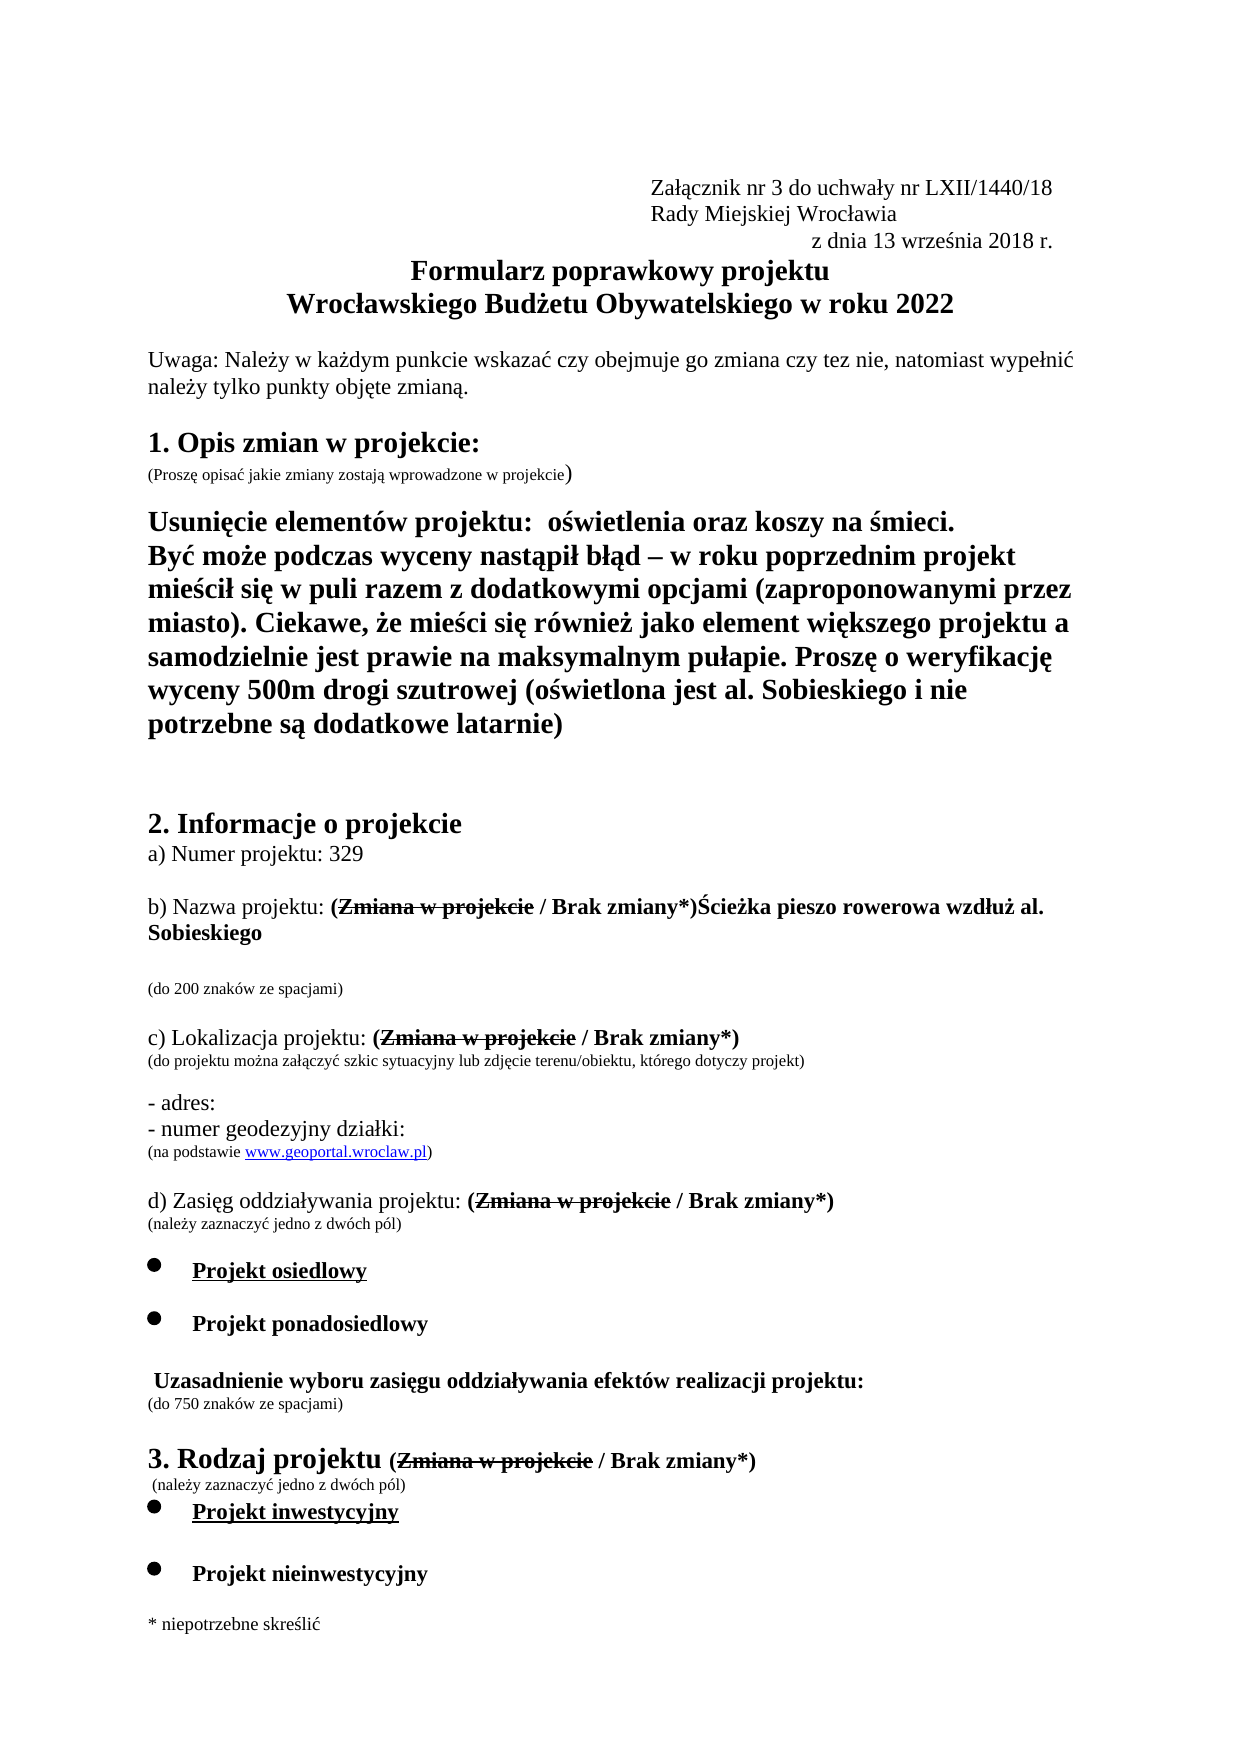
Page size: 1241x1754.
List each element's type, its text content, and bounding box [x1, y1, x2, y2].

text (należy zaznaczyć jedno z dwóch pól) [148, 1474, 1093, 1494]
text Wrocławskiego Budżetu Obywatelskiego w roku 2022 [148, 287, 1093, 320]
text - adres: [148, 1089, 1093, 1116]
list Projekt ponadosiedlowy [148, 1305, 1093, 1339]
list Projekt osiedlowy [148, 1252, 1093, 1286]
text d) Zasięg oddziaływania projektu: (Zmiana w projekcie / Brak zmiany*) [148, 1187, 1093, 1214]
text (do 750 znaków ze spacjami) [148, 1394, 1093, 1413]
text Rady Miejskiej Wrocławia [650, 200, 1093, 227]
text Usunięcie elementów projektu: oświetlenia oraz koszy na śmieci. [148, 504, 1093, 538]
text (należy zaznaczyć jedno z dwóch pól) [148, 1214, 1093, 1233]
text a) Numer projektu: 329 [148, 840, 1093, 866]
text Być może podczas wyceny nastąpił błąd – w roku poprzednim projekt mieścił się w puli razem z dodatkowymi opcjami (zaproponowanymi przez miasto). Ciekawe, że mieści się również jako element większego projektu a samodzielnie jest prawie na maksymalnym pułapie. Proszę o weryfikację wyceny 500m drogi szutrowej (oświetlona jest al. Sobieskiego i nie potrzebne są dodatkowe latarnie) [148, 538, 1093, 739]
text 1. Opis zmian w projekcie: [148, 426, 1093, 459]
text 2. Informacje o projekcie [148, 806, 1093, 840]
text Formularz poprawkowy projektu [148, 253, 1093, 287]
text (na podstawie www.geoportal.wroclaw.pl) [148, 1142, 1093, 1161]
text (Proszę opisać jakie zmiany zostają wprowadzone w projekcie) [148, 459, 1093, 485]
text c) Lokalizacja projektu: (Zmiana w projekcie / Brak zmiany*) [148, 1024, 1093, 1051]
text b) Nazwa projektu: (Zmiana w projekcie / Brak zmiany*)Ścieżka pieszo rowerowa wzdłuż al. Sobieskiego [148, 893, 1093, 945]
text Uwaga: Należy w każdym punkcie wskazać czy obejmuje go zmiana czy tez nie, natomiast wypełnić należy tylko punkty objęte zmianą. [148, 346, 1093, 399]
text (do projektu można załączyć szkic sytuacyjny lub zdjęcie terenu/obiektu, którego dotyczy projekt) [148, 1051, 1093, 1070]
list Projekt nieinwestycyjny [148, 1556, 1093, 1590]
list Projekt inwestycyjny [148, 1494, 1093, 1528]
text (do 200 znaków ze spacjami) [148, 979, 1093, 998]
text Załącznik nr 3 do uchwały nr LXII/1440/18 [650, 174, 1093, 200]
text Uzasadnienie wyboru zasięgu oddziaływania efektów realizacji projektu: [148, 1367, 1093, 1394]
text - numer geodezyjny działki: [148, 1116, 1093, 1142]
text 3. Rodzaj projektu (Zmiana w projekcie / Brak zmiany*) [148, 1441, 1093, 1474]
text z dnia 13 września 2018 r. [738, 227, 1093, 253]
